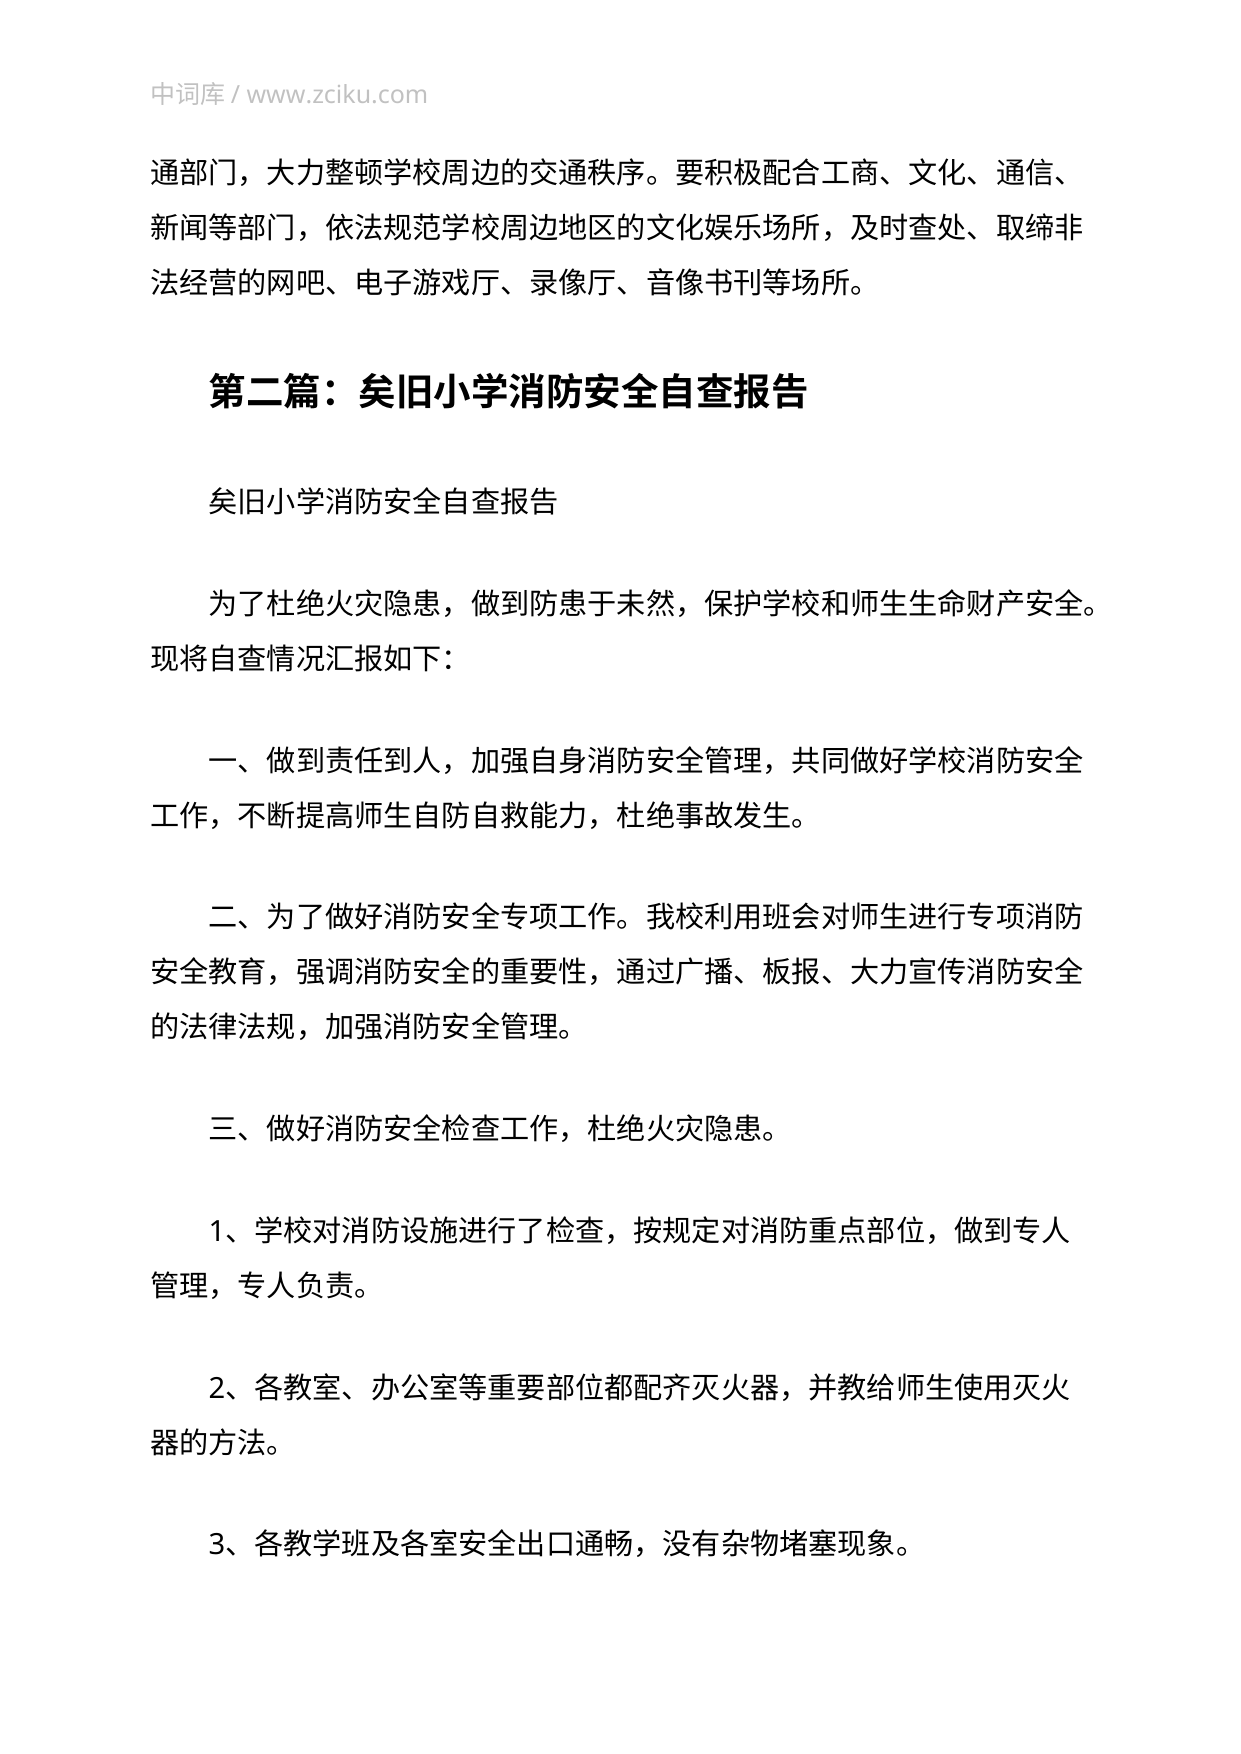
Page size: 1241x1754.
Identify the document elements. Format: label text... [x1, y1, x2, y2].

text 1、学校对消防设施进行了检查，按规定对消防重点部位，做到专人管理，专人负责。 [150, 1207, 1090, 1305]
text 2、各教室、办公室等重要部位都配齐灭火器，并教给师生使用灭火器的方法。 [150, 1364, 1090, 1461]
text 3、各教学班及各室安全出口通畅，没有杂物堵塞现象。 [150, 1521, 1090, 1563]
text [150, 150, 1090, 302]
text 一、做到责任到人，加强自身消防安全管理，共同做好学校消防安全工作，不断提高师生自防自救能力，杜绝事故发生。 [150, 737, 1090, 834]
text 为了杜绝火灾隐患，做到防患于未然，保护学校和师生生命财产安全。现将自查情况汇报如下： [150, 581, 1090, 678]
text 第二篇：矣旧小学消防安全自查报告 [150, 362, 1090, 416]
text 矣旧小学消防安全自查报告 [150, 479, 1090, 521]
text 二、为了做好消防安全专项工作。我校利用班会对师生进行专项消防安全教育，强调消防安全的重要性，通过广播、板报、大力宣传消防安全的法律法规，加强消防安全管理。 [150, 894, 1090, 1046]
text 三、做好消防安全检查工作，杜绝火灾隐患。 [150, 1106, 1090, 1148]
